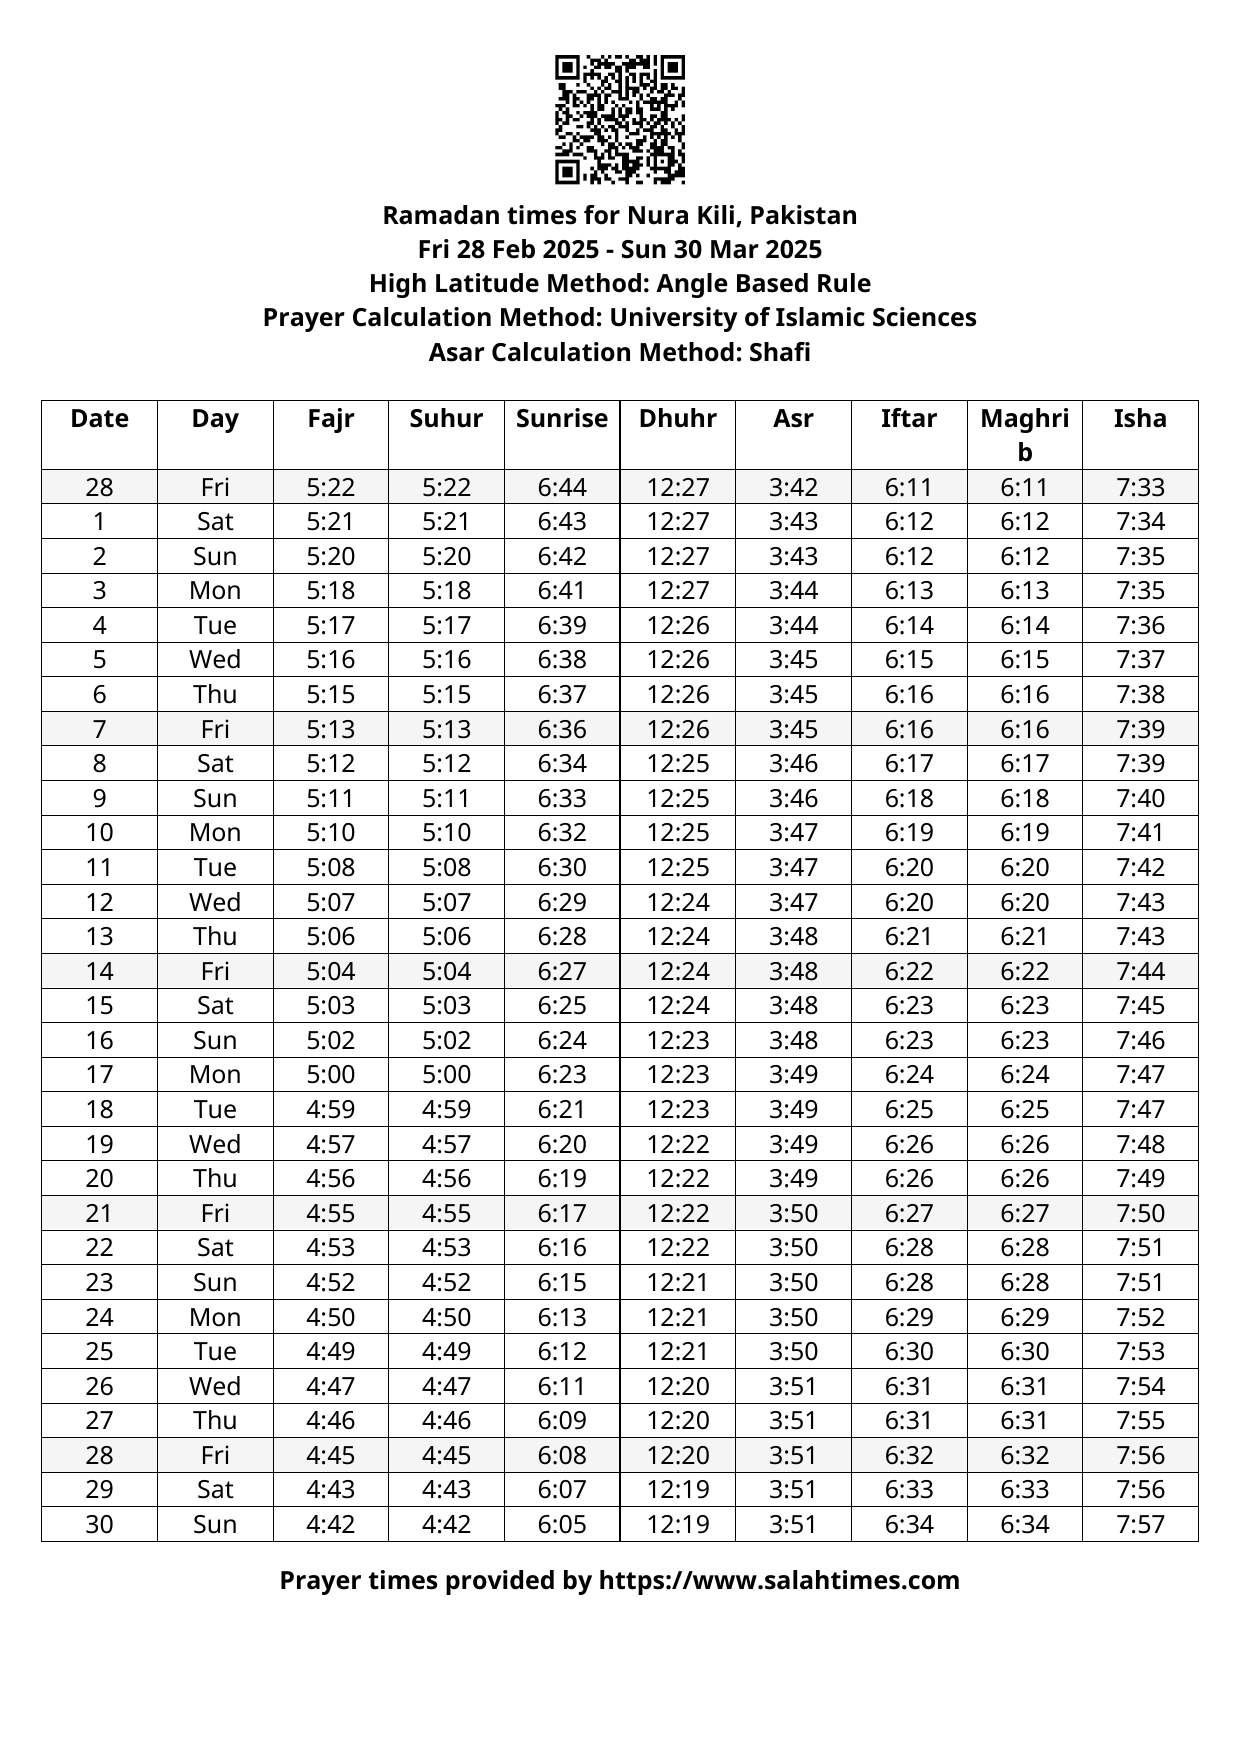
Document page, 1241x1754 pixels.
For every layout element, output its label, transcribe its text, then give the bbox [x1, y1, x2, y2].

table_cell 6:11 [852, 470, 967, 503]
table_cell 3:49 [736, 1127, 851, 1160]
table_cell 12:21 [621, 1265, 735, 1299]
table_cell 7:47 [1083, 1058, 1198, 1091]
table_header Fajr [274, 401, 388, 469]
table_cell 5:07 [389, 885, 504, 918]
table_cell 6:27 [968, 1196, 1082, 1229]
table_cell 12:26 [621, 712, 735, 745]
table_cell 4:53 [274, 1231, 388, 1264]
table_cell 6:22 [852, 954, 967, 987]
table_cell 5:18 [274, 574, 388, 607]
table_cell 6:31 [968, 1369, 1082, 1402]
table_cell 3:51 [736, 1369, 851, 1402]
table_cell 6:16 [852, 712, 967, 745]
table_cell 3:50 [736, 1231, 851, 1264]
table_cell 5:10 [389, 816, 504, 849]
table_cell 6:32 [968, 1438, 1082, 1472]
table_cell 6:09 [505, 1404, 619, 1437]
table_cell 6:15 [852, 643, 967, 676]
table_cell 12:25 [621, 781, 735, 814]
table_cell 19 [42, 1127, 157, 1160]
table_cell 4:42 [274, 1507, 388, 1541]
table_cell 7:47 [1083, 1092, 1198, 1126]
table_cell 5:22 [389, 470, 504, 503]
table_cell 12 [42, 885, 157, 918]
table_cell 3:51 [736, 1473, 851, 1506]
table_cell 3:50 [736, 1300, 851, 1333]
table_cell 5:16 [274, 643, 388, 676]
table_cell 5:22 [274, 470, 388, 503]
table_cell Fri [158, 470, 273, 503]
table_cell 12:27 [621, 504, 735, 538]
table_cell Sat [158, 504, 273, 538]
table_cell 3:46 [736, 746, 851, 780]
table_cell 6:17 [968, 746, 1082, 780]
table_cell 6 [42, 677, 157, 711]
table_cell 6:25 [505, 989, 619, 1022]
table_cell 6:32 [852, 1438, 967, 1472]
table_cell 27 [42, 1404, 157, 1437]
table_cell 12:20 [621, 1404, 735, 1437]
table_cell 12:20 [621, 1369, 735, 1402]
table_cell 12:26 [621, 677, 735, 711]
text Fri 28 Feb 2025 - Sun 30 Mar 2025 [42, 232, 1198, 266]
table_cell 6:22 [968, 954, 1082, 987]
table_header Maghrib [968, 401, 1082, 469]
table_cell Sun [158, 1507, 273, 1541]
table_cell 7 [42, 712, 157, 745]
table_cell 5:18 [389, 574, 504, 607]
table_cell 4:49 [389, 1334, 504, 1368]
table_header Asr [736, 401, 851, 469]
table_cell 6:28 [852, 1231, 967, 1264]
table_cell 6:12 [852, 539, 967, 572]
table_cell 5:15 [389, 677, 504, 711]
table_cell 3:48 [736, 989, 851, 1022]
table_cell 6:36 [505, 712, 619, 745]
table_cell 5:08 [389, 850, 504, 884]
table_cell 4:42 [389, 1507, 504, 1541]
text Ramadan times for Nura Kili, Pakistan [42, 198, 1198, 232]
table_cell Wed [158, 885, 273, 918]
table_cell 3:51 [736, 1438, 851, 1472]
table_cell 4:43 [274, 1473, 388, 1506]
table_cell 6:27 [505, 954, 619, 987]
table_cell 4 [42, 608, 157, 642]
table_cell Tue [158, 1334, 273, 1368]
table_cell 7:33 [1083, 470, 1198, 503]
table_cell 6:24 [968, 1058, 1082, 1091]
table_cell 3:50 [736, 1196, 851, 1229]
table_cell 4:43 [389, 1473, 504, 1506]
table_cell 21 [42, 1196, 157, 1229]
table_cell 7:42 [1083, 850, 1198, 884]
table_cell 7:41 [1083, 816, 1198, 849]
table_cell Thu [158, 919, 273, 953]
table_cell 12:24 [621, 919, 735, 953]
table_cell 5:12 [274, 746, 388, 780]
table_cell 3:49 [736, 1092, 851, 1126]
table_cell Tue [158, 850, 273, 884]
table_cell 7:45 [1083, 989, 1198, 1022]
table_cell 4:57 [274, 1127, 388, 1160]
table_cell 6:23 [968, 1023, 1082, 1057]
table_cell 4:49 [274, 1334, 388, 1368]
table_cell 6:29 [852, 1300, 967, 1333]
table_cell 12:25 [621, 746, 735, 780]
table_cell 5:12 [389, 746, 504, 780]
table_cell 7:50 [1083, 1196, 1198, 1229]
table_cell 12:20 [621, 1438, 735, 1472]
table_cell 8 [42, 746, 157, 780]
table_cell 6:28 [968, 1265, 1082, 1299]
table_cell 12:25 [621, 816, 735, 849]
table_cell 11 [42, 850, 157, 884]
table_cell 3:46 [736, 781, 851, 814]
table_cell 6:33 [505, 781, 619, 814]
table_cell 6:12 [505, 1334, 619, 1368]
table_cell 6:28 [852, 1265, 967, 1299]
table_cell 6:21 [968, 919, 1082, 953]
table_cell Wed [158, 1127, 273, 1160]
table_cell Fri [158, 1438, 273, 1472]
table_cell Sat [158, 1231, 273, 1264]
table_cell 6:30 [505, 850, 619, 884]
table_cell 7:36 [1083, 608, 1198, 642]
table_cell 4:53 [389, 1231, 504, 1264]
table_cell 4:55 [389, 1196, 504, 1229]
table_cell 6:20 [968, 850, 1082, 884]
table_cell 6:18 [852, 781, 967, 814]
table_cell 20 [42, 1161, 157, 1195]
table_cell 5:13 [389, 712, 504, 745]
table_cell 9 [42, 781, 157, 814]
table_cell 3:47 [736, 850, 851, 884]
table_cell 5:16 [389, 643, 504, 676]
table_cell 5:04 [389, 954, 504, 987]
table_cell 6:27 [852, 1196, 967, 1229]
table_cell Fri [158, 954, 273, 987]
table_cell 6:05 [505, 1507, 619, 1541]
table_cell 3:47 [736, 816, 851, 849]
table_cell 6:11 [968, 470, 1082, 503]
table_cell 3:51 [736, 1404, 851, 1437]
table_cell 4:56 [389, 1161, 504, 1195]
table_cell 6:20 [852, 850, 967, 884]
table_cell 3:42 [736, 470, 851, 503]
table_cell 6:30 [852, 1334, 967, 1368]
table_cell 3:47 [736, 885, 851, 918]
table_cell 4:46 [274, 1404, 388, 1437]
table_cell 3 [42, 574, 157, 607]
table_cell 12:27 [621, 539, 735, 572]
table_cell 6:23 [968, 989, 1082, 1022]
table_cell 5:10 [274, 816, 388, 849]
table_header Day [158, 401, 273, 469]
table_cell 4:55 [274, 1196, 388, 1229]
table_cell Mon [158, 1058, 273, 1091]
table_cell Sun [158, 781, 273, 814]
table_cell 5:21 [274, 504, 388, 538]
table_cell 7:35 [1083, 574, 1198, 607]
table_cell 12:27 [621, 574, 735, 607]
table_cell 6:26 [852, 1161, 967, 1195]
table_cell 1 [42, 504, 157, 538]
table_cell 6:13 [852, 574, 967, 607]
table_cell 4:56 [274, 1161, 388, 1195]
table_cell 6:21 [505, 1092, 619, 1126]
table_cell Wed [158, 643, 273, 676]
table_cell 6:42 [505, 539, 619, 572]
table_header Isha [1083, 401, 1198, 469]
table_cell 3:49 [736, 1161, 851, 1195]
table_cell 6:13 [505, 1300, 619, 1333]
table_cell 6:16 [505, 1231, 619, 1264]
table_cell 7:37 [1083, 643, 1198, 676]
table_cell 18 [42, 1092, 157, 1126]
table_cell 4:45 [389, 1438, 504, 1472]
table_cell 6:31 [852, 1404, 967, 1437]
table_cell 16 [42, 1023, 157, 1057]
table_cell 4:45 [274, 1438, 388, 1472]
table_cell 4:47 [274, 1369, 388, 1402]
table_cell 5:02 [389, 1023, 504, 1057]
table_cell 15 [42, 989, 157, 1022]
table_cell 6:12 [968, 504, 1082, 538]
table_cell 6:14 [968, 608, 1082, 642]
table_cell 5:20 [274, 539, 388, 572]
table_cell 6:32 [505, 816, 619, 849]
table_cell 4:50 [389, 1300, 504, 1333]
table_cell 5:07 [274, 885, 388, 918]
table_cell 6:12 [852, 504, 967, 538]
table_cell 6:15 [505, 1265, 619, 1299]
table_cell 5:02 [274, 1023, 388, 1057]
table_cell 12:22 [621, 1196, 735, 1229]
table_cell 6:28 [968, 1231, 1082, 1264]
table_cell Mon [158, 574, 273, 607]
table_header Date [42, 401, 157, 469]
table_cell 12:23 [621, 1092, 735, 1126]
table_cell Fri [158, 712, 273, 745]
table_cell 3:50 [736, 1265, 851, 1299]
table_cell 7:43 [1083, 885, 1198, 918]
table_cell 30 [42, 1507, 157, 1541]
table_cell 12:27 [621, 470, 735, 503]
table_cell 7:35 [1083, 539, 1198, 572]
table_cell 6:14 [852, 608, 967, 642]
table_cell 5:06 [389, 919, 504, 953]
table_cell 5 [42, 643, 157, 676]
table_cell 7:49 [1083, 1161, 1198, 1195]
table_cell 7:38 [1083, 677, 1198, 711]
table_cell 6:34 [505, 746, 619, 780]
table_cell 5:17 [274, 608, 388, 642]
table_cell 10 [42, 816, 157, 849]
table_cell 5:11 [389, 781, 504, 814]
table_cell 7:43 [1083, 919, 1198, 953]
text High Latitude Method: Angle Based Rule [42, 266, 1198, 300]
table_cell 5:15 [274, 677, 388, 711]
table_cell 6:21 [852, 919, 967, 953]
table_cell 6:24 [505, 1023, 619, 1057]
table_cell 12:19 [621, 1473, 735, 1506]
table_cell Sat [158, 746, 273, 780]
table_cell 5:03 [389, 989, 504, 1022]
table_cell 5:04 [274, 954, 388, 987]
table_cell 6:43 [505, 504, 619, 538]
table_cell 5:03 [274, 989, 388, 1022]
table_cell 3:45 [736, 712, 851, 745]
table_cell 6:13 [968, 574, 1082, 607]
table_cell 3:44 [736, 608, 851, 642]
table_cell 12:24 [621, 989, 735, 1022]
table_cell 12:26 [621, 643, 735, 676]
table_cell 7:52 [1083, 1300, 1198, 1333]
table_cell 2 [42, 539, 157, 572]
table_cell 7:54 [1083, 1369, 1198, 1402]
table_cell 6:08 [505, 1438, 619, 1472]
table_cell 6:15 [968, 643, 1082, 676]
table_cell 6:19 [968, 816, 1082, 849]
table_cell 6:16 [852, 677, 967, 711]
table_cell 5:13 [274, 712, 388, 745]
table_cell 6:20 [852, 885, 967, 918]
table_cell 6:33 [852, 1473, 967, 1506]
table_cell 7:56 [1083, 1438, 1198, 1472]
table_cell 4:57 [389, 1127, 504, 1160]
table_cell Tue [158, 1092, 273, 1126]
table_cell 12:19 [621, 1507, 735, 1541]
table_cell 12:26 [621, 608, 735, 642]
table_cell 5:17 [389, 608, 504, 642]
table_cell Sat [158, 1473, 273, 1506]
table_cell 12:24 [621, 885, 735, 918]
table_cell 6:23 [852, 1023, 967, 1057]
table_cell Thu [158, 1161, 273, 1195]
table_cell 6:30 [968, 1334, 1082, 1368]
table_cell 7:44 [1083, 954, 1198, 987]
table_cell 3:50 [736, 1334, 851, 1368]
table_cell 6:44 [505, 470, 619, 503]
table_cell 7:55 [1083, 1404, 1198, 1437]
table_cell 4:47 [389, 1369, 504, 1402]
table_cell 22 [42, 1231, 157, 1264]
table_cell 3:45 [736, 643, 851, 676]
table_cell 6:26 [968, 1127, 1082, 1160]
table_cell 12:21 [621, 1334, 735, 1368]
table_cell 5:21 [389, 504, 504, 538]
table_cell 6:11 [505, 1369, 619, 1402]
table_cell 6:20 [968, 885, 1082, 918]
table_cell 4:46 [389, 1404, 504, 1437]
table_cell 6:26 [852, 1127, 967, 1160]
table_cell Thu [158, 1404, 273, 1437]
table_cell 7:57 [1083, 1507, 1198, 1541]
table_header Iftar [852, 401, 967, 469]
text Prayer times provided by https://www.salahtimes.com [42, 1563, 1198, 1597]
table_cell 12:23 [621, 1058, 735, 1091]
table_cell 7:39 [1083, 746, 1198, 780]
table_cell 6:28 [505, 919, 619, 953]
table_cell 12:22 [621, 1161, 735, 1195]
table_cell 12:24 [621, 954, 735, 987]
table_cell 6:24 [852, 1058, 967, 1091]
table_cell 29 [42, 1473, 157, 1506]
table_cell 7:48 [1083, 1127, 1198, 1160]
table_cell 5:11 [274, 781, 388, 814]
table_cell 3:43 [736, 539, 851, 572]
table_header Suhur [389, 401, 504, 469]
table_cell Fri [158, 1196, 273, 1229]
table_cell 6:23 [505, 1058, 619, 1091]
table_cell Wed [158, 1369, 273, 1402]
table_cell 6:18 [968, 781, 1082, 814]
table_cell 4:52 [274, 1265, 388, 1299]
table_cell 25 [42, 1334, 157, 1368]
table_cell 3:43 [736, 504, 851, 538]
table_cell 6:19 [505, 1161, 619, 1195]
table_cell 4:52 [389, 1265, 504, 1299]
table_cell 3:45 [736, 677, 851, 711]
table_cell 13 [42, 919, 157, 953]
table_cell 6:16 [968, 712, 1082, 745]
table_cell 26 [42, 1369, 157, 1402]
table_cell 23 [42, 1265, 157, 1299]
table_header Sunrise [505, 401, 619, 469]
table_cell 5:00 [274, 1058, 388, 1091]
table_cell 6:37 [505, 677, 619, 711]
table_cell 6:20 [505, 1127, 619, 1160]
table_cell 6:29 [505, 885, 619, 918]
text Prayer Calculation Method: University of Islamic Sciences [42, 300, 1198, 334]
table_cell 6:17 [505, 1196, 619, 1229]
table_cell 4:59 [389, 1092, 504, 1126]
table_cell 4:50 [274, 1300, 388, 1333]
table_cell 3:51 [736, 1507, 851, 1541]
table_cell 6:39 [505, 608, 619, 642]
table_cell 28 [42, 470, 157, 503]
table_cell 6:07 [505, 1473, 619, 1506]
table_cell 7:39 [1083, 712, 1198, 745]
table_cell 7:51 [1083, 1231, 1198, 1264]
table_cell 7:56 [1083, 1473, 1198, 1506]
table_cell 6:26 [968, 1161, 1082, 1195]
table_cell 12:23 [621, 1023, 735, 1057]
table_cell 6:17 [852, 746, 967, 780]
table_cell 6:25 [852, 1092, 967, 1126]
table_cell 3:48 [736, 954, 851, 987]
table_cell 5:06 [274, 919, 388, 953]
table_cell 7:53 [1083, 1334, 1198, 1368]
table_cell 17 [42, 1058, 157, 1091]
picture [542, 41, 699, 198]
table_cell 6:16 [968, 677, 1082, 711]
table_cell 6:29 [968, 1300, 1082, 1333]
table_cell Sat [158, 989, 273, 1022]
table_cell 7:51 [1083, 1265, 1198, 1299]
table_cell 12:22 [621, 1231, 735, 1264]
table_cell Thu [158, 677, 273, 711]
table_cell 6:34 [852, 1507, 967, 1541]
table_cell Mon [158, 816, 273, 849]
table_cell 6:19 [852, 816, 967, 849]
table_cell 12:25 [621, 850, 735, 884]
table_cell 3:49 [736, 1058, 851, 1091]
table_cell 6:38 [505, 643, 619, 676]
table_cell 6:23 [852, 989, 967, 1022]
table_cell 7:46 [1083, 1023, 1198, 1057]
table_cell 6:25 [968, 1092, 1082, 1126]
table_cell 28 [42, 1438, 157, 1472]
table_cell 6:31 [968, 1404, 1082, 1437]
table_cell 7:40 [1083, 781, 1198, 814]
table_cell Sun [158, 1265, 273, 1299]
table_cell 6:33 [968, 1473, 1082, 1506]
table_cell 3:48 [736, 919, 851, 953]
table_cell Mon [158, 1300, 273, 1333]
table_cell Sun [158, 539, 273, 572]
text Asar Calculation Method: Shafi [42, 334, 1198, 368]
table_cell 12:21 [621, 1300, 735, 1333]
table_cell 24 [42, 1300, 157, 1333]
table_cell 4:59 [274, 1092, 388, 1126]
table_cell 6:12 [968, 539, 1082, 572]
table_cell 6:41 [505, 574, 619, 607]
table_cell 7:34 [1083, 504, 1198, 538]
table_cell 5:00 [389, 1058, 504, 1091]
table_cell 3:48 [736, 1023, 851, 1057]
table_cell 5:08 [274, 850, 388, 884]
table_cell Tue [158, 608, 273, 642]
table_cell 3:44 [736, 574, 851, 607]
table_cell 6:34 [968, 1507, 1082, 1541]
table_header Dhuhr [621, 401, 735, 469]
table_cell Sun [158, 1023, 273, 1057]
table_cell 14 [42, 954, 157, 987]
table_cell 5:20 [389, 539, 504, 572]
table_cell 6:31 [852, 1369, 967, 1402]
table_cell 12:22 [621, 1127, 735, 1160]
